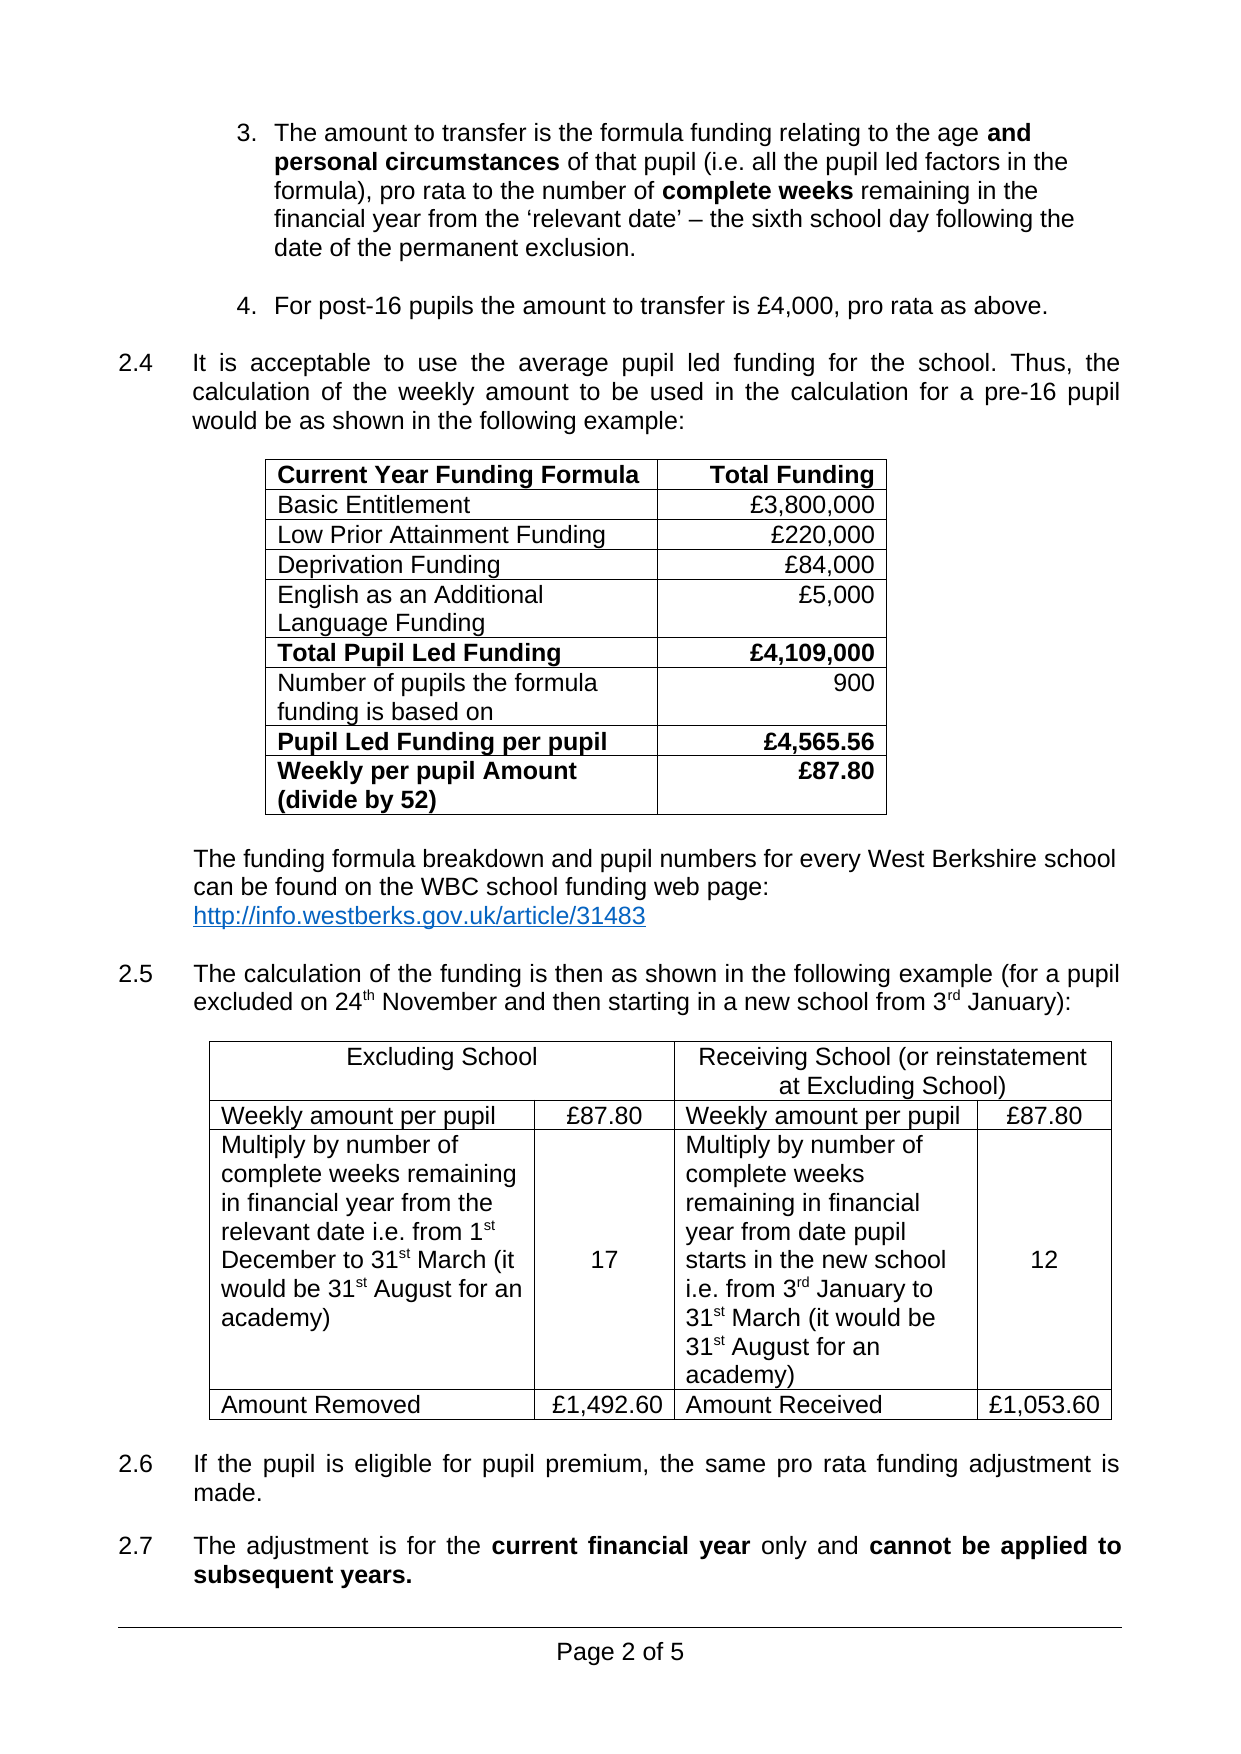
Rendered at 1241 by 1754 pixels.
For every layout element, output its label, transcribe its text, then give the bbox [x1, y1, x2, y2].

table_cell £220,000 [658, 520, 886, 549]
table_cell Multiply by number of complete weeks remaining in financial year from date pupil starts in the new school i.e. from 3rd January to 31st March (it would be 31st August for an academy) [675, 1130, 977, 1389]
table_cell 17 [535, 1130, 674, 1389]
table_cell English as an Additional Language Funding [266, 580, 657, 637]
table_cell £4,565.56 [658, 726, 886, 755]
table_cell £4,109,000 [658, 638, 886, 667]
table_cell £87.80 [535, 1101, 674, 1129]
table_cell £3,800,000 [658, 490, 886, 519]
table_cell £84,000 [658, 550, 886, 578]
table_header Total Funding [658, 460, 886, 489]
table_header Current Year Funding Formula [266, 460, 657, 489]
table_cell Weekly amount per pupil [675, 1101, 977, 1129]
table_cell 12 [978, 1130, 1111, 1389]
table_cell Weekly per pupil Amount (divide by 52) [266, 756, 657, 814]
list The amount to transfer is the formula funding relating to the age and personal circumstances of that pupil (i.e. all the pupil led factors in the [236, 118, 1122, 176]
subtitle The calculation of the funding is then as shown in the following example (for a pupil excluded on 24th November and then starting in a new school from 3rd January): [118, 958, 1122, 1016]
table_cell £87.80 [658, 756, 886, 814]
subtitle It is acceptable to use the average pupil led funding for the school. Thus, the calculation of the weekly amount to be used in the calculation for a pre-16 pupil would be as shown in the following example: [118, 348, 1122, 434]
table_header Receiving School (or reinstatement at Excluding School) [675, 1042, 1111, 1099]
table_cell Multiply by number of complete weeks remaining in financial year from the relevant date i.e. from 1st December to 31st March (it would be 31st August for an academy) [210, 1130, 534, 1389]
table_cell Number of pupils the formula funding is based on [266, 668, 657, 725]
text formula), pro rata to the number of complete weeks remaining in the financial year from the ‘relevant date’ – the sixth school day following the date of the permanent exclusion. [274, 176, 1122, 262]
table_cell Amount Removed [210, 1390, 534, 1419]
text The funding formula breakdown and pupil numbers for every West Berkshire school can be found on the WBC school funding web page: http://info.westberks.gov.uk/article/31483 [193, 843, 1122, 930]
table_cell Pupil Led Funding per pupil [266, 726, 657, 755]
table_cell Total Pupil Led Funding [266, 638, 657, 667]
table_header Excluding School [210, 1042, 674, 1099]
table_cell Low Prior Attainment Funding [266, 520, 657, 549]
table_cell 900 [658, 668, 886, 725]
table_cell £1,492.60 [535, 1390, 674, 1419]
table_cell Weekly amount per pupil [210, 1101, 534, 1129]
subtitle If the pupil is eligible for pupil premium, the same pro rata funding adjustment is made. [118, 1449, 1122, 1506]
table_cell £87.80 [978, 1101, 1111, 1129]
table_cell £5,000 [658, 580, 886, 637]
subtitle The adjustment is for the current financial year only and cannot be applied to subsequent years. [118, 1531, 1122, 1589]
table_cell Amount Received [675, 1390, 977, 1419]
table_cell Basic Entitlement [266, 490, 657, 519]
list For post-16 pupils the amount to transfer is £4,000, pro rata as above. [236, 291, 1122, 319]
table_cell £1,053.60 [978, 1390, 1111, 1419]
table_cell Deprivation Funding [266, 550, 657, 578]
